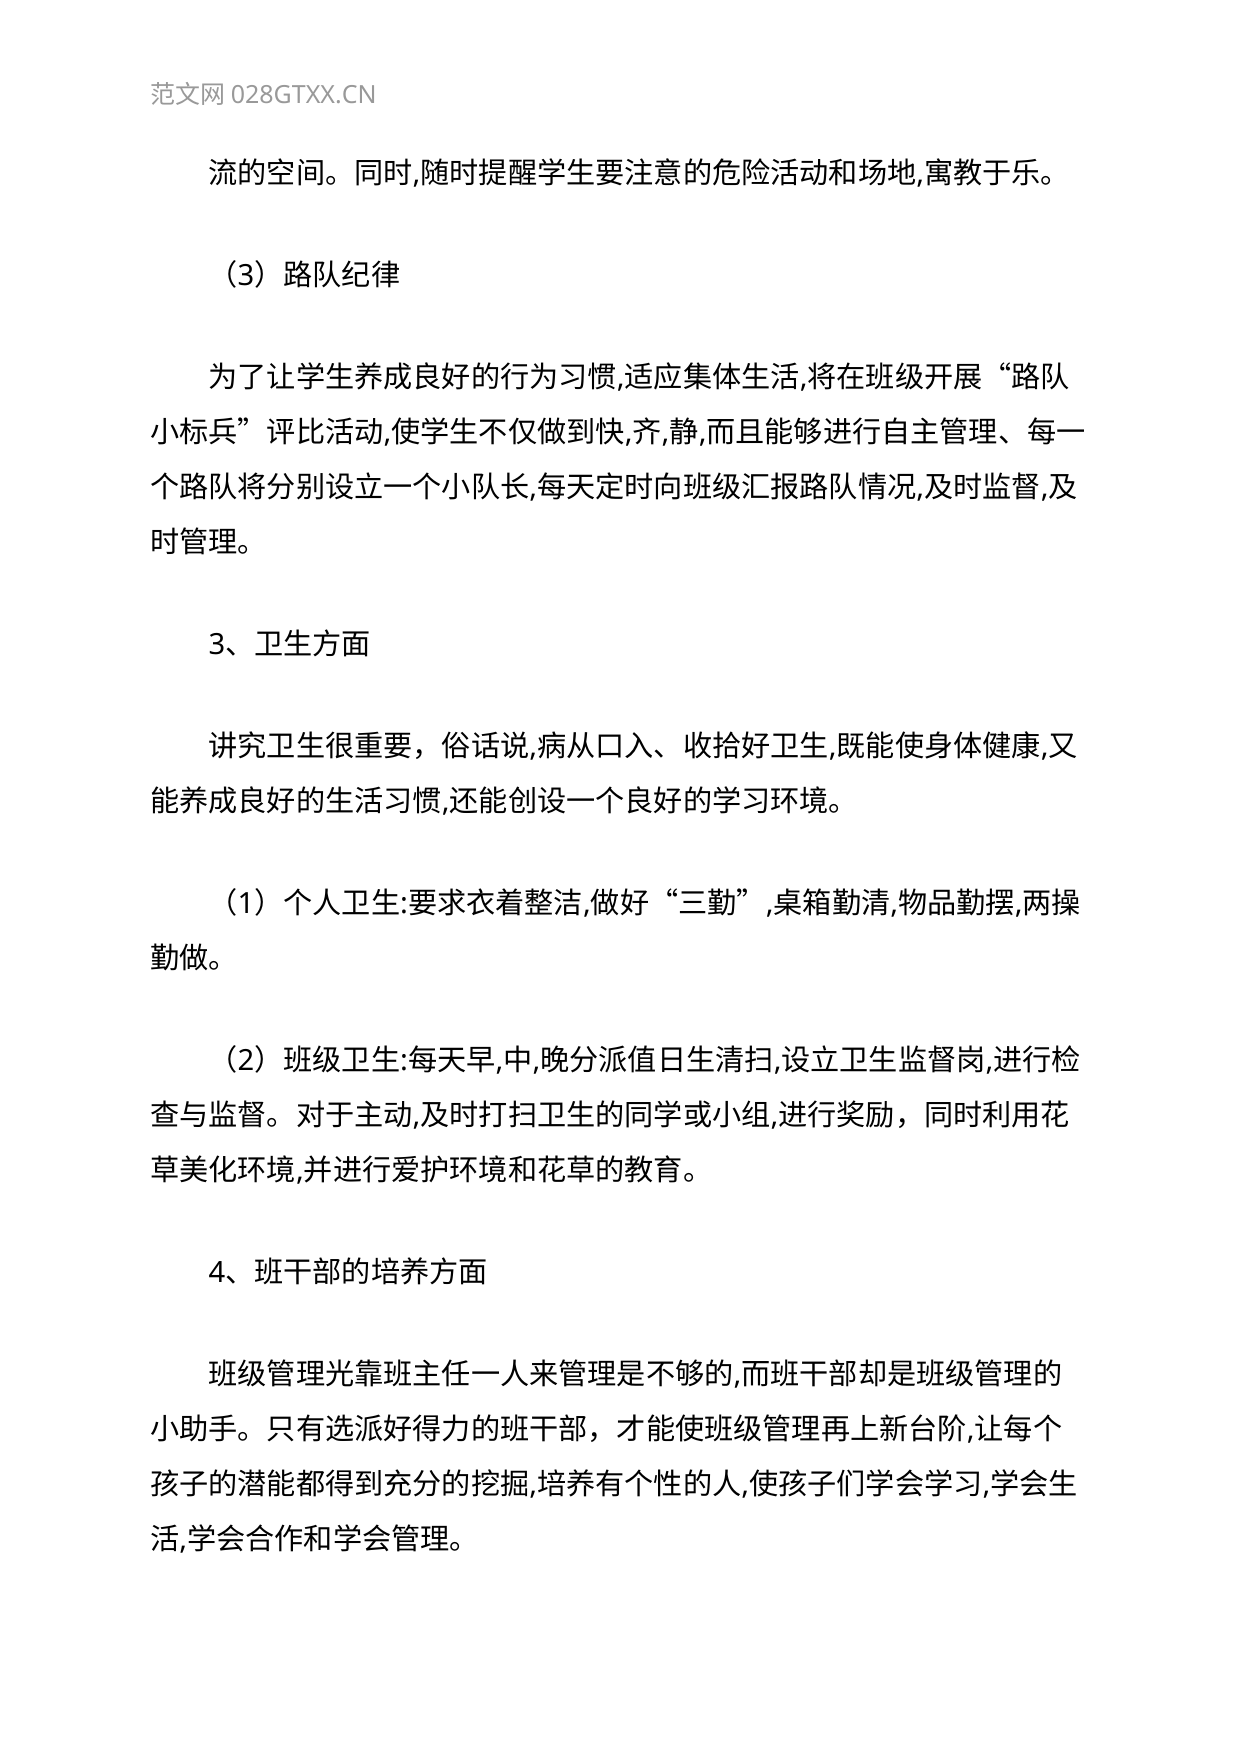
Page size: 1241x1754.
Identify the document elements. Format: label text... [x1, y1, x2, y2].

text 流的空间。同时,随时提醒学生要注意的危险活动和场地,寓教于乐。 [150, 150, 1090, 192]
text （1）个人卫生:要求衣着整洁,做好“三勤”,桌箱勤清,物品勤摆,两操勤做。 [150, 880, 1090, 977]
text 3、卫生方面 [150, 621, 1090, 663]
text 班级管理光靠班主任一人来管理是不够的,而班干部却是班级管理的小助手。只有选派好得力的班干部，才能使班级管理再上新台阶,让每个孩子的潜能都得到充分的挖掘,培养有个性的人,使孩子们学会学习,学会生活,学会合作和学会管理。 [150, 1350, 1090, 1558]
text 讲究卫生很重要，俗话说,病从口入、收拾好卫生,既能使身体健康,又能养成良好的生活习惯,还能创设一个良好的学习环境。 [150, 723, 1090, 820]
text 为了让学生养成良好的行为习惯,适应集体生活,将在班级开展“路队小标兵”评比活动,使学生不仅做到快,齐,静,而且能够进行自主管理、每一个路队将分别设立一个小队长,每天定时向班级汇报路队情况,及时监督,及时管理。 [150, 354, 1090, 561]
text （2）班级卫生:每天早,中,晚分派值日生清扫,设立卫生监督岗,进行检查与监督。对于主动,及时打扫卫生的同学或小组,进行奖励，同时利用花草美化环境,并进行爱护环境和花草的教育。 [150, 1036, 1090, 1189]
text （3）路队纪律 [150, 252, 1090, 294]
text 4、班干部的培养方面 [150, 1248, 1090, 1291]
